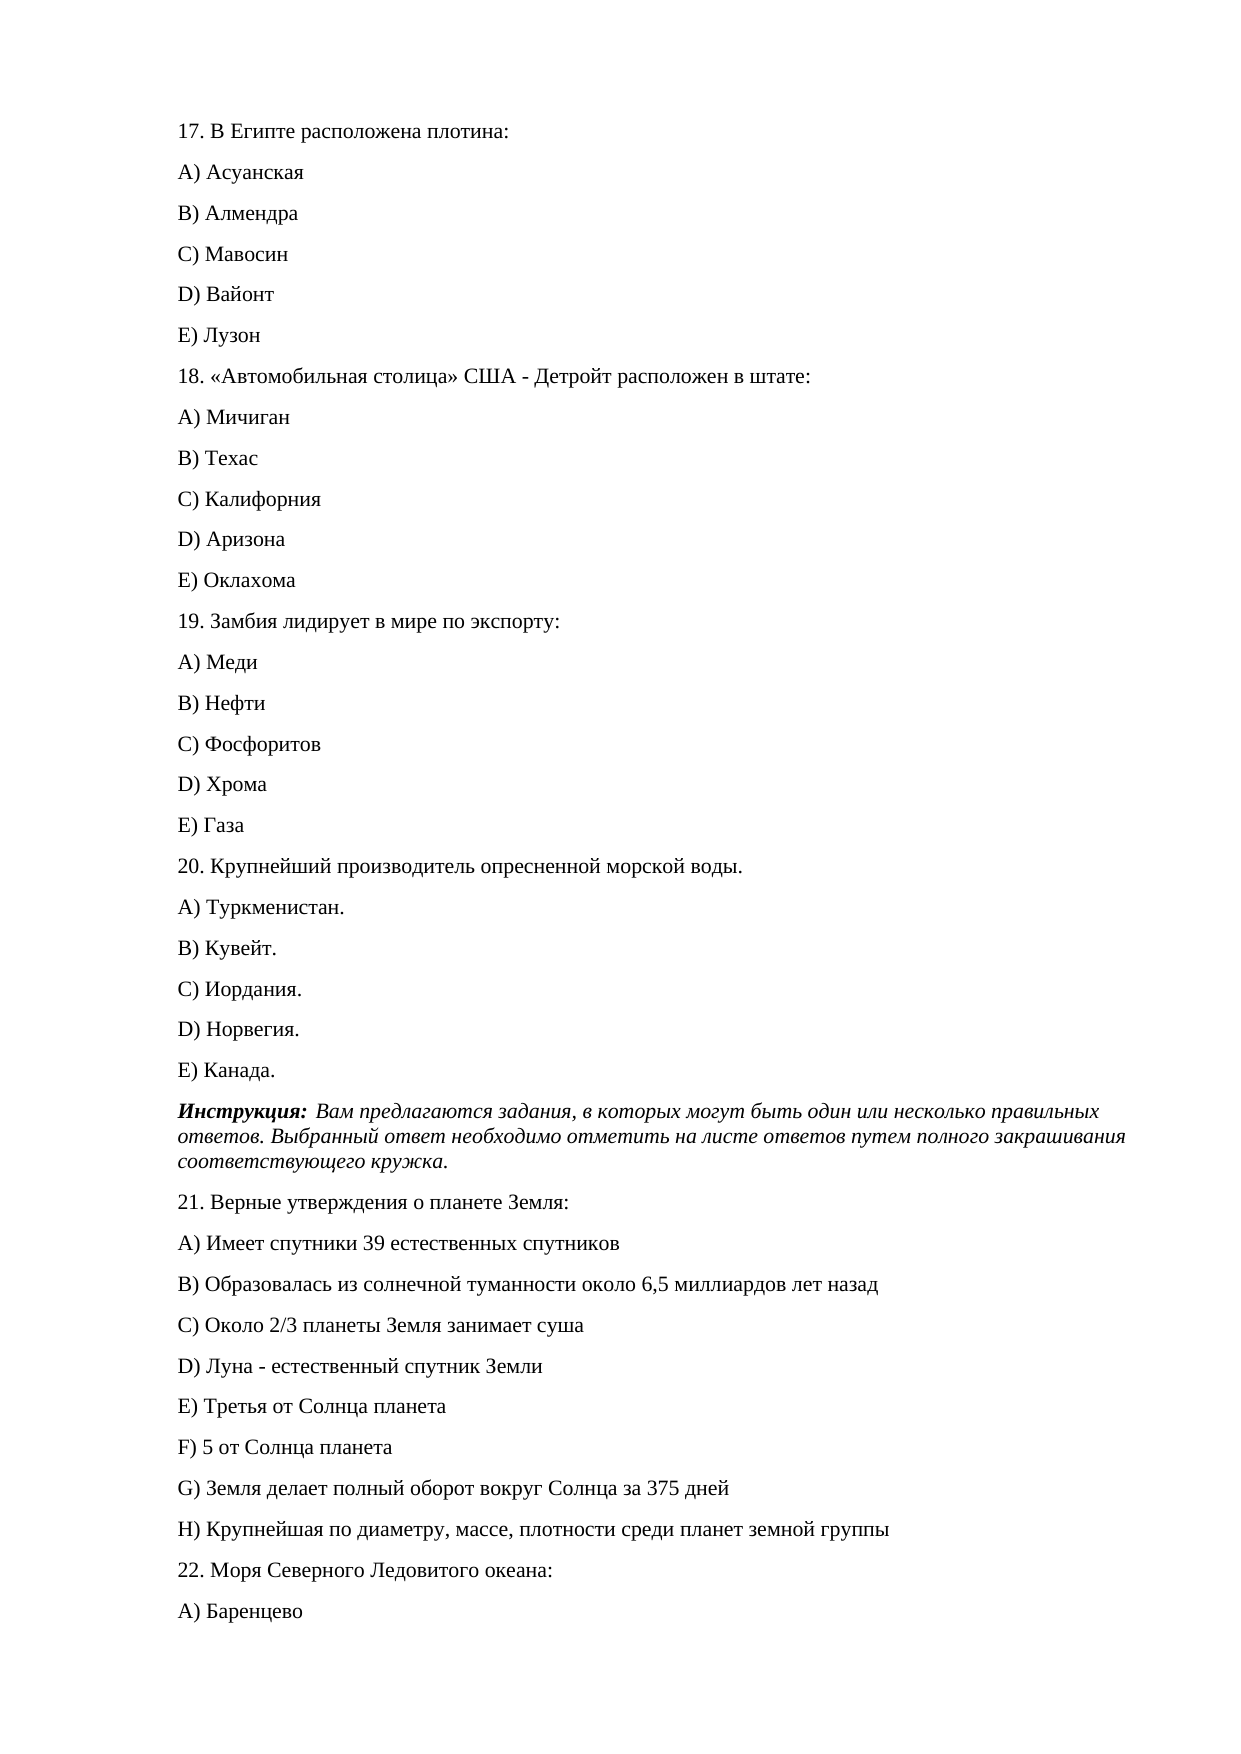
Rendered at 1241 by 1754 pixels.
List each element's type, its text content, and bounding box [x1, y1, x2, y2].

text 18. «Автомобильная столица» США - Детройт расположен в штате: [177, 363, 1152, 388]
text С) Около 2/3 планеты Земля занимает суша [177, 1312, 1152, 1337]
text D) Норвегия. [177, 1016, 1152, 1042]
text Е) Оклахома [177, 567, 1152, 592]
text Е) Канада. [177, 1057, 1152, 1082]
text А) Баренцево [177, 1598, 1152, 1623]
text 17. В Египте расположена плотина: [177, 118, 1152, 143]
text Е) Газа [177, 812, 1152, 837]
text А) Имеет спутники 39 естественных спутников [177, 1230, 1152, 1255]
text D) Аризона [177, 526, 1152, 552]
text Е) Третья от Солнца планета [177, 1393, 1152, 1419]
text G) Земля делает полный оборот вокруг Солнца за 375 дней [177, 1475, 1152, 1500]
text D) Вайонт [177, 281, 1152, 307]
text D) Хрома [177, 771, 1152, 797]
text Инструкция: Вам предлагаются задания, в которых могут быть один или несколько правильных ответов. Выбранный ответ необходимо отметить на листе ответов путем полного закрашивания соответствующего кружка. [177, 1098, 1152, 1174]
text А) Асуанская [177, 159, 1152, 184]
text С) Иордания. [177, 976, 1152, 1001]
text А) Меди [177, 649, 1152, 674]
text А) Мичиган [177, 404, 1152, 429]
text В) Техас [177, 445, 1152, 470]
text В) Нефти [177, 690, 1152, 715]
text 21. Верные утверждения о планете Земля: [177, 1189, 1152, 1214]
text С) Фосфоритов [177, 731, 1152, 756]
text С) Калифорния [177, 486, 1152, 511]
text В) Алмендра [177, 200, 1152, 225]
text А) Туркменистан. [177, 894, 1152, 919]
text 20. Крупнейший производитель опресненной морской воды. [177, 853, 1152, 878]
text В) Образовалась из солнечной туманности около 6,5 миллиардов лет назад [177, 1271, 1152, 1296]
text Н) Крупнейшая по диаметру, массе, плотности среди планет земной группы [177, 1516, 1152, 1541]
text Е) Лузон [177, 322, 1152, 347]
text D) Луна - естественный спутник Земли [177, 1353, 1152, 1378]
text 19. Замбия лидирует в мире по экспорту: [177, 608, 1152, 633]
text F) 5 от Солнца планета [177, 1434, 1152, 1459]
text В) Кувейт. [177, 935, 1152, 960]
text 22. Моря Северного Ледовитого океана: [177, 1557, 1152, 1582]
text С) Мавосин [177, 241, 1152, 266]
